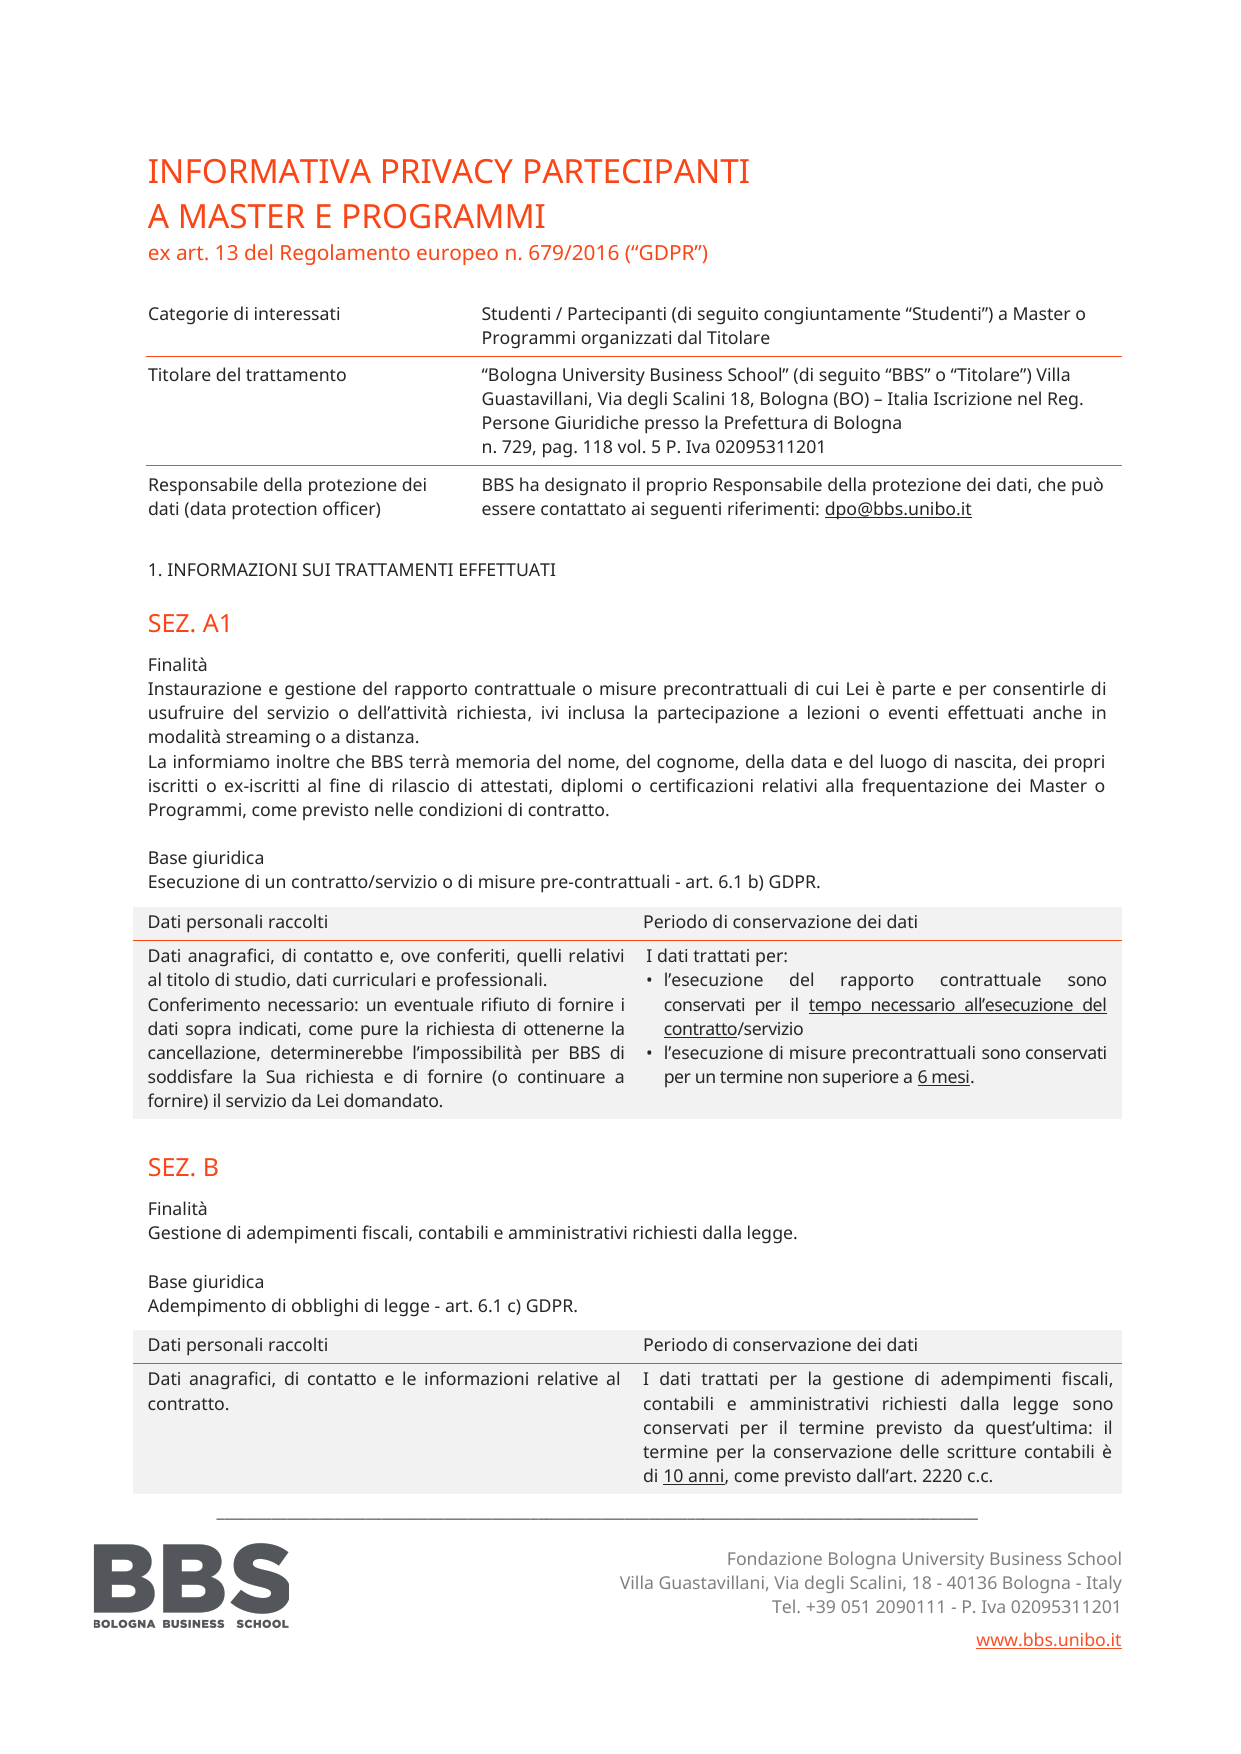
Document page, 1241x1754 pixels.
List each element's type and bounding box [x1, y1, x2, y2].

picture [93, 1543, 289, 1628]
